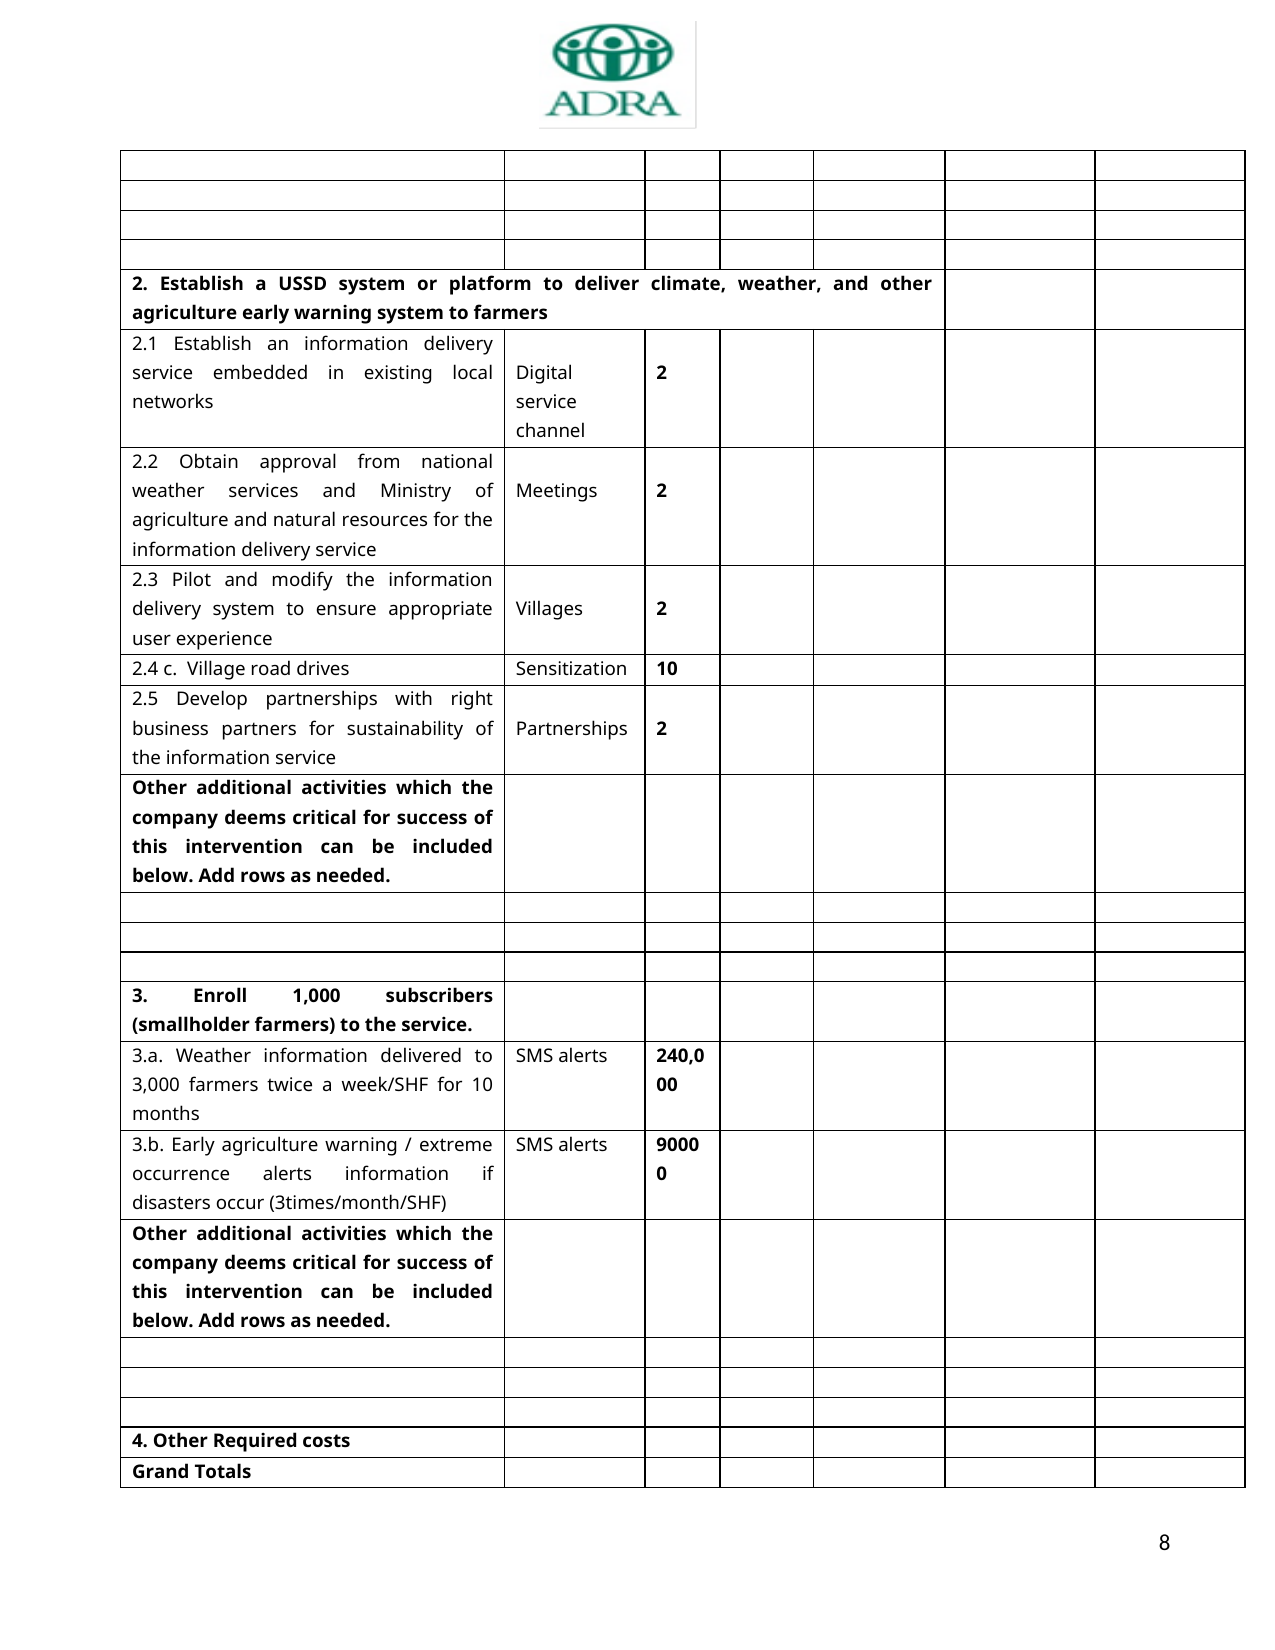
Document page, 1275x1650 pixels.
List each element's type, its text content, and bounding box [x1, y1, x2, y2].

table_cell 2.1 Establish an information delivery service embedded in existing local networks [121, 330, 504, 447]
table_cell [814, 1458, 944, 1487]
table_cell [814, 1220, 944, 1337]
table_cell [1096, 1368, 1244, 1397]
table_cell [946, 1338, 1094, 1367]
table_cell [946, 1220, 1094, 1337]
table_cell [646, 151, 719, 180]
table_cell [1096, 448, 1244, 565]
table_cell [121, 893, 504, 922]
table_cell [721, 1428, 813, 1457]
table_cell [121, 923, 504, 951]
table_cell [646, 1220, 719, 1337]
table_cell [814, 1131, 944, 1219]
table_cell [505, 1338, 644, 1367]
table_cell [505, 1458, 644, 1487]
table_cell [505, 893, 644, 922]
table_cell [505, 1398, 644, 1426]
table_cell [646, 211, 719, 239]
table_cell [946, 1398, 1094, 1426]
table_cell [1096, 982, 1244, 1041]
table_cell [814, 1428, 944, 1457]
table_cell Meetings [505, 448, 644, 565]
table_cell [505, 953, 644, 981]
table_cell [1096, 923, 1244, 951]
table_cell [121, 151, 504, 180]
table_cell [505, 181, 644, 209]
table_cell Other additional activities which the company deems critical for success of this intervention can be included below. Add rows as needed. [121, 1220, 504, 1337]
table_cell [721, 1131, 813, 1219]
table_cell 2 [646, 686, 719, 774]
table_cell [1096, 151, 1244, 180]
table_cell [1096, 1338, 1244, 1367]
table_cell [946, 893, 1094, 922]
table_cell [946, 923, 1094, 951]
table_cell [946, 211, 1094, 239]
table_cell [814, 775, 944, 892]
table_cell [721, 953, 813, 981]
table_cell [1096, 893, 1244, 922]
table_cell [1096, 181, 1244, 209]
table_cell [946, 448, 1094, 565]
picture [539, 21, 699, 130]
table_cell [721, 1338, 813, 1367]
table_cell [1096, 211, 1244, 239]
table_cell [814, 1042, 944, 1130]
table_cell [1096, 1131, 1244, 1219]
table_cell [505, 982, 644, 1041]
table_cell [646, 1338, 719, 1367]
table_cell [1096, 1458, 1244, 1487]
table_cell 2 [646, 448, 719, 565]
table_cell [121, 240, 504, 269]
table_cell [646, 1428, 719, 1457]
table_cell [814, 953, 944, 981]
table_cell [721, 1220, 813, 1337]
table_cell [505, 1428, 644, 1457]
table_cell [814, 923, 944, 951]
table_cell [814, 655, 944, 685]
table_cell [505, 923, 644, 951]
table_cell [1096, 1428, 1244, 1457]
table_cell [505, 211, 644, 239]
table_cell [646, 1368, 719, 1397]
table_cell [1096, 566, 1244, 654]
table_cell [814, 1338, 944, 1367]
table_cell [721, 181, 813, 209]
table_cell [721, 240, 813, 269]
table_cell 10 [646, 655, 719, 685]
table_cell Digital service channel [505, 330, 644, 447]
table_cell 90000 [646, 1131, 719, 1219]
table_cell [646, 1458, 719, 1487]
table_cell [814, 686, 944, 774]
table_cell [721, 686, 813, 774]
table_cell 2 [646, 566, 719, 654]
table_cell 3.a. Weather information delivered to 3,000 farmers twice a week/SHF for 10 months [121, 1042, 504, 1130]
table_cell [814, 1368, 944, 1397]
table_cell 3.b. Early agriculture warning / extreme occurrence alerts information if disasters occur (3times/month/SHF) [121, 1131, 504, 1219]
table_cell 2. Establish a USSD system or platform to deliver climate, weather, and other agriculture early warning system to farmers [121, 270, 944, 329]
table_cell [646, 240, 719, 269]
table_cell [1096, 240, 1244, 269]
table_cell [946, 181, 1094, 209]
table_cell [946, 686, 1094, 774]
table_cell [946, 566, 1094, 654]
table_cell [1096, 330, 1244, 447]
table_cell [721, 448, 813, 565]
table_cell [946, 1458, 1094, 1487]
table_cell [946, 270, 1094, 329]
table_cell [121, 1398, 504, 1426]
table_cell 2.3 Pilot and modify the information delivery system to ensure appropriate user experience [121, 566, 504, 654]
table_cell 2 [646, 330, 719, 447]
table_cell [721, 1042, 813, 1130]
table_cell 4. Other Required costs [121, 1428, 504, 1457]
table_cell 240,000 [646, 1042, 719, 1130]
table_cell [721, 330, 813, 447]
table_cell SMS alerts [505, 1042, 644, 1130]
table_cell 2.2 Obtain approval from national weather services and Ministry of agriculture and natural resources for the information delivery service [121, 448, 504, 565]
table_cell [721, 1458, 813, 1487]
table_cell [121, 1338, 504, 1367]
table_cell Villages [505, 566, 644, 654]
table_cell [646, 181, 719, 209]
table_cell [814, 982, 944, 1041]
table_cell SMS alerts [505, 1131, 644, 1219]
table_cell [946, 775, 1094, 892]
table_cell [721, 655, 813, 685]
table_cell [1096, 775, 1244, 892]
table_cell [721, 1398, 813, 1426]
table_cell [814, 566, 944, 654]
table_cell [814, 151, 944, 180]
table_cell [646, 953, 719, 981]
table_cell [946, 330, 1094, 447]
table_cell [721, 893, 813, 922]
table_cell [814, 181, 944, 209]
table_cell [1096, 655, 1244, 685]
table_cell 2.4 c. Village road drives [121, 655, 504, 685]
table_cell [946, 1428, 1094, 1457]
table_cell [721, 1368, 813, 1397]
table_cell [121, 953, 504, 981]
table_cell Partnerships [505, 686, 644, 774]
table_cell [721, 775, 813, 892]
table_cell Grand Totals [121, 1458, 504, 1487]
table_cell [814, 240, 944, 269]
table_cell [505, 1368, 644, 1397]
table_cell 3. Enroll 1,000 subscribers (smallholder farmers) to the service. [121, 982, 504, 1041]
table_cell [505, 1220, 644, 1337]
table_cell [505, 775, 644, 892]
table_cell [946, 240, 1094, 269]
table_cell [946, 953, 1094, 981]
table_cell [1096, 1398, 1244, 1426]
table_cell Sensitization [505, 655, 644, 685]
table_cell [721, 211, 813, 239]
table_cell [721, 923, 813, 951]
table_cell [646, 893, 719, 922]
table_cell [946, 1368, 1094, 1397]
table_cell [1096, 1042, 1244, 1130]
table_cell [1096, 953, 1244, 981]
table_cell [505, 151, 644, 180]
table_cell Other additional activities which the company deems critical for success of this intervention can be included below. Add rows as needed. [121, 775, 504, 892]
table_cell [814, 211, 944, 239]
table_cell [121, 211, 504, 239]
table_cell [121, 1368, 504, 1397]
table_cell [646, 1398, 719, 1426]
table_cell [1096, 686, 1244, 774]
table_cell [814, 893, 944, 922]
table_cell [814, 330, 944, 447]
table_cell [121, 181, 504, 209]
table_cell [646, 923, 719, 951]
table_cell [646, 775, 719, 892]
table_cell [1096, 1220, 1244, 1337]
table_cell [946, 151, 1094, 180]
table_cell [814, 448, 944, 565]
table_cell [946, 982, 1094, 1041]
table_cell [721, 151, 813, 180]
table_cell [814, 1398, 944, 1426]
table_cell [721, 982, 813, 1041]
table_cell [946, 1042, 1094, 1130]
table_cell [646, 982, 719, 1041]
table_cell [721, 566, 813, 654]
table_cell [946, 1131, 1094, 1219]
table_cell [946, 655, 1094, 685]
table_cell 2.5 Develop partnerships with right business partners for sustainability of the information service [121, 686, 504, 774]
table_cell [1096, 270, 1244, 329]
table_cell [505, 240, 644, 269]
